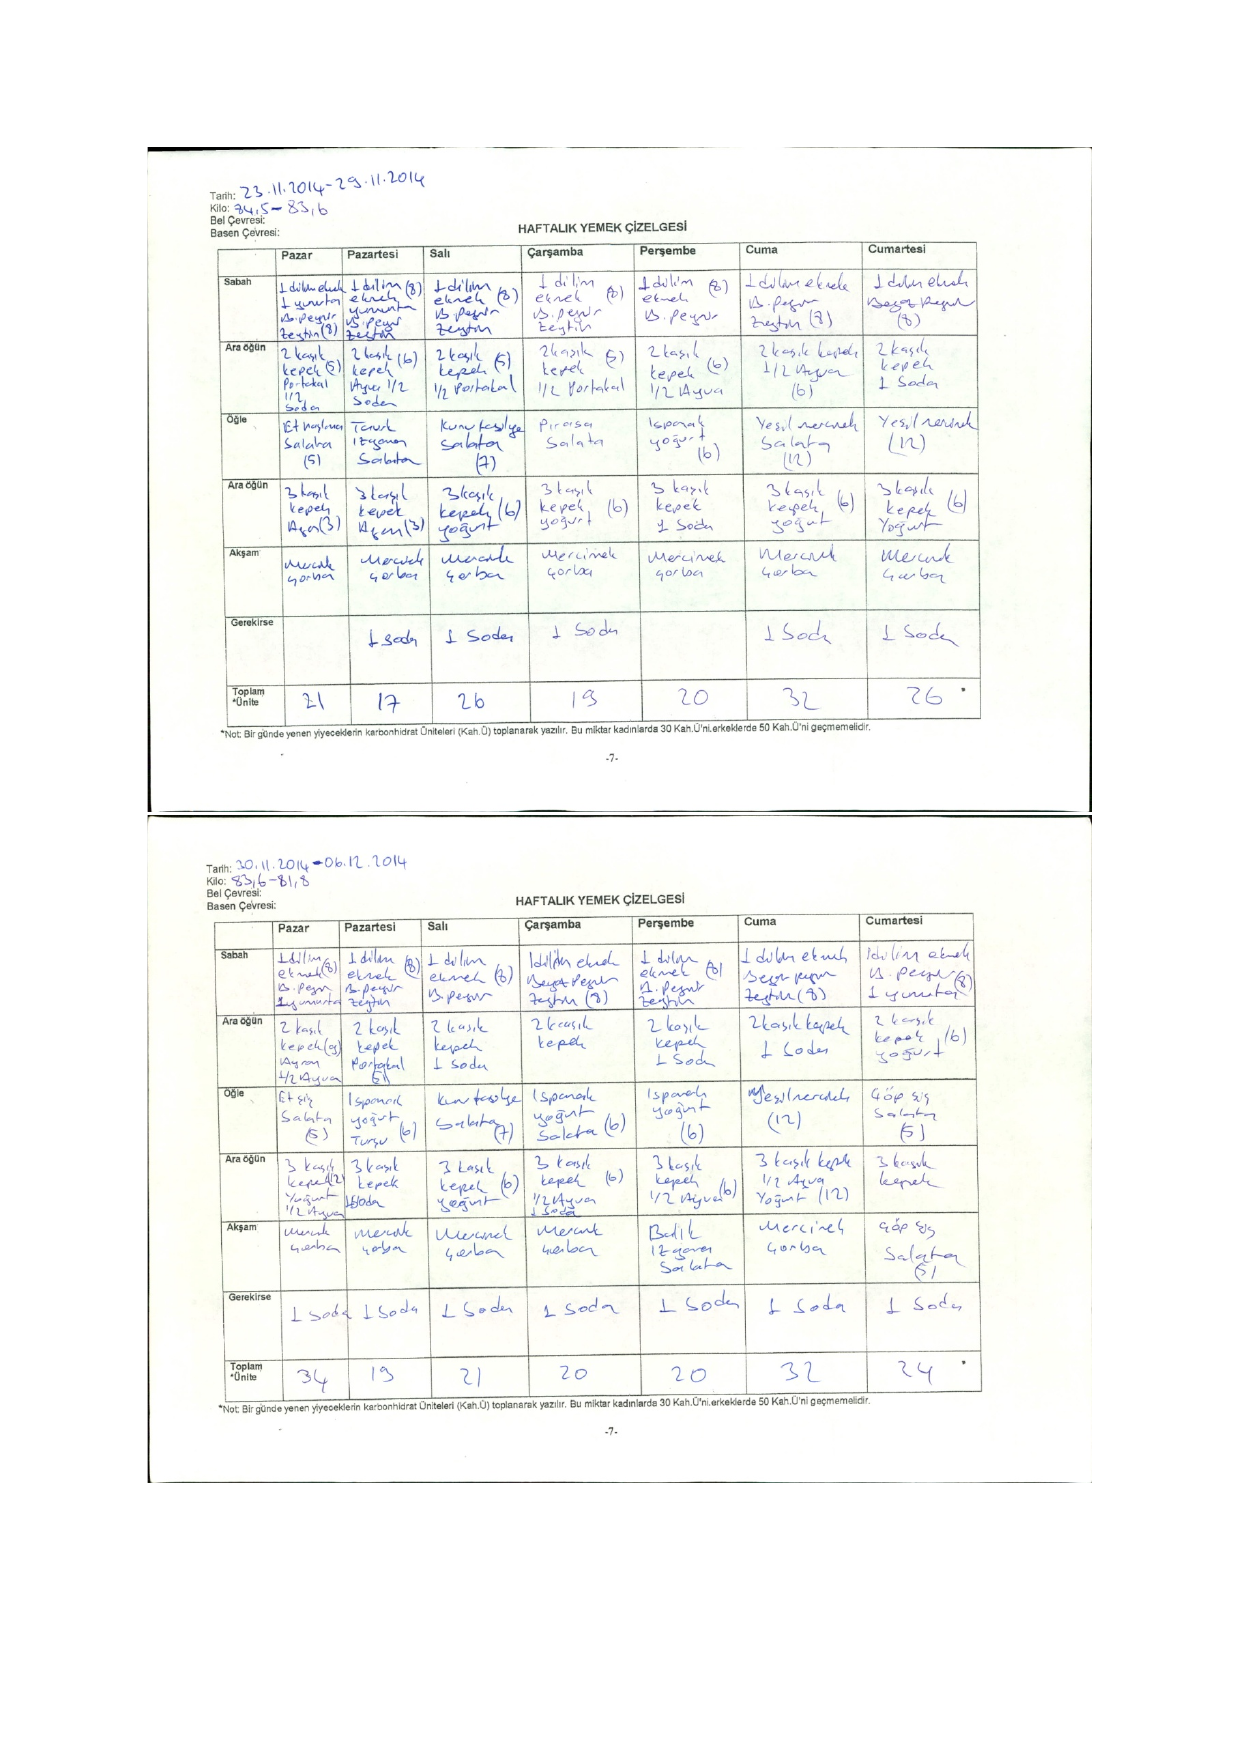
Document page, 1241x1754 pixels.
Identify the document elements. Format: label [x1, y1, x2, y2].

picture [147, 147, 1092, 812]
picture [147, 815, 1092, 1483]
